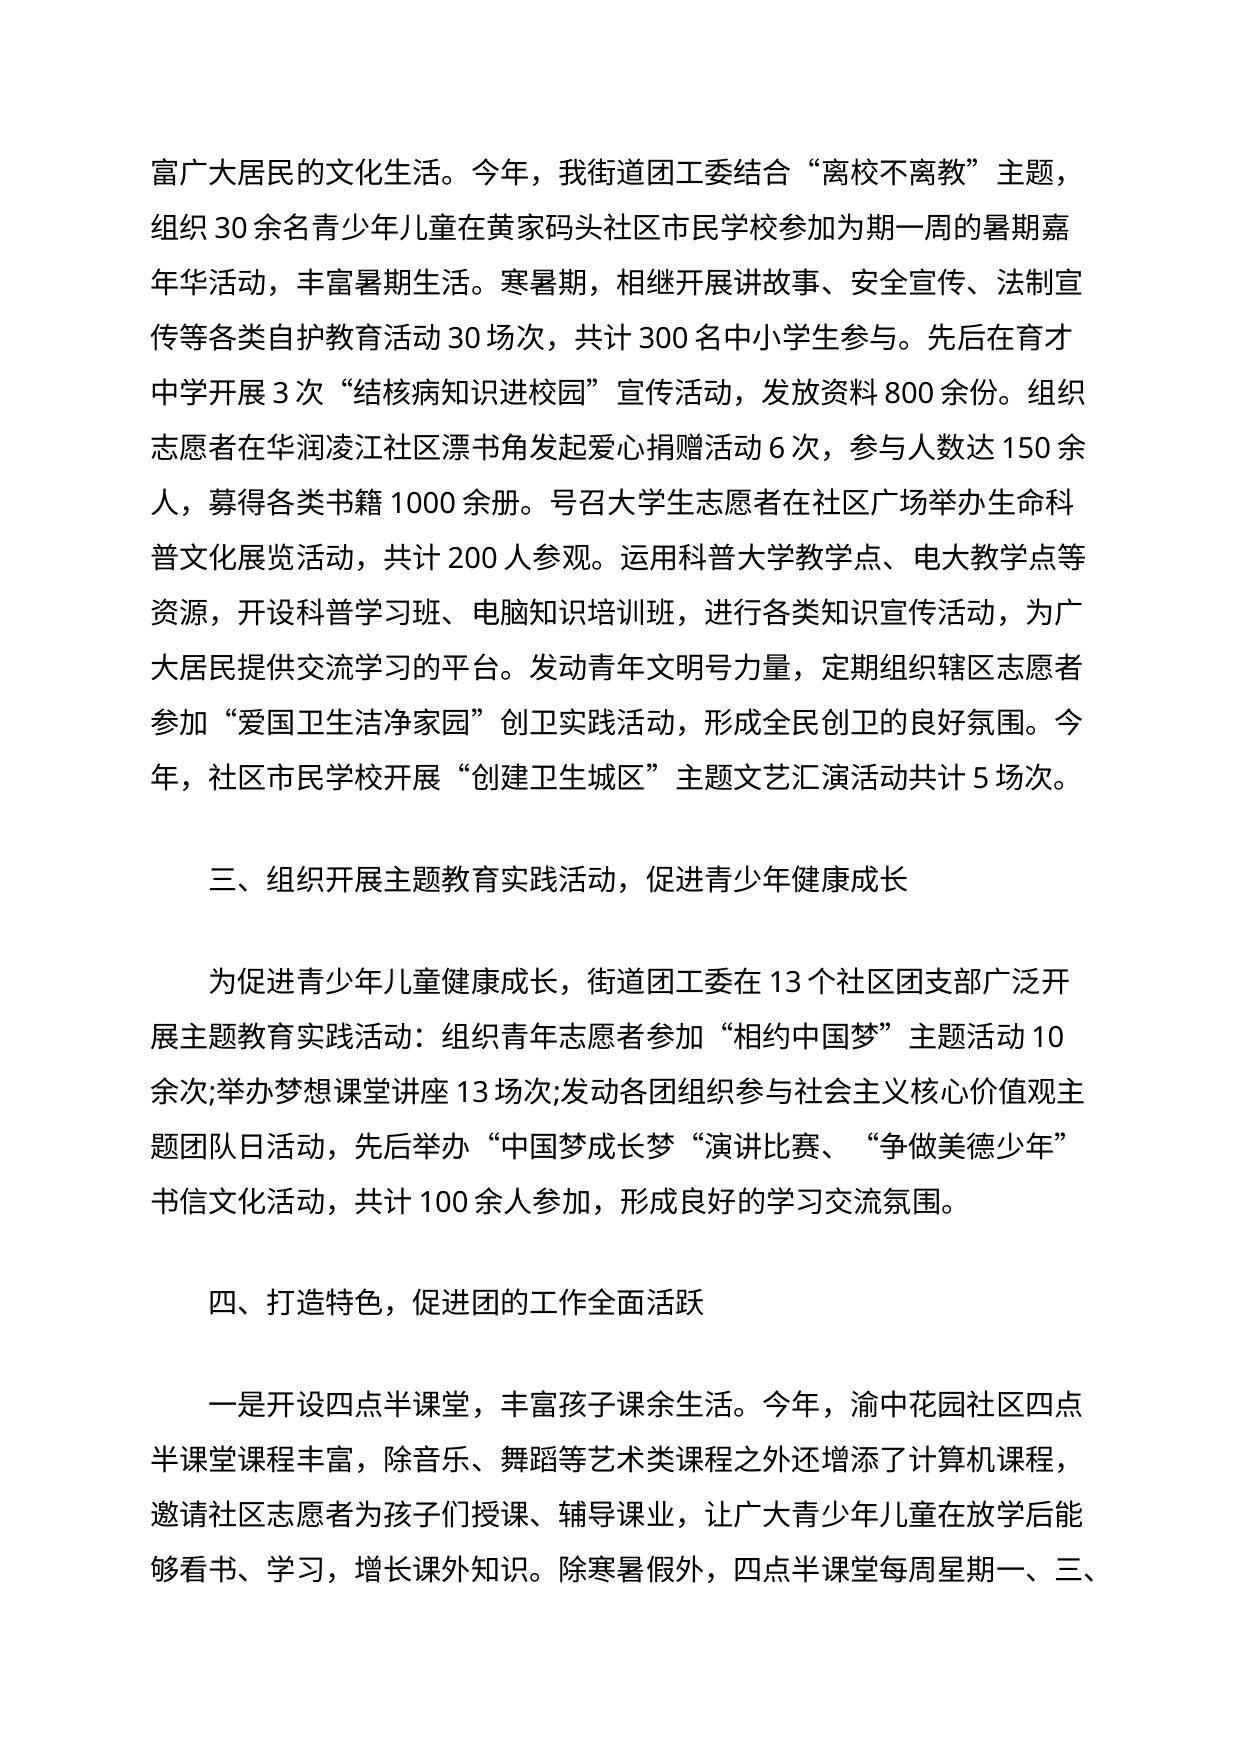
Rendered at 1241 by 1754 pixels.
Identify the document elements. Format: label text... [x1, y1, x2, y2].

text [150, 150, 1090, 797]
text 四、打造特色，促进团的工作全面活跃 [150, 1280, 1090, 1322]
text 为促进青少年儿童健康成长，街道团工委在13个社区团支部广泛开展主题教育实践活动：组织青年志愿者参加“相约中国梦”主题活动10余次;举办梦想课堂讲座13场次;发动各团组织参与社会主义核心价值观主题团队日活动，先后举办“中国梦成长梦“演讲比赛、“争做美德少年”书信文化活动，共计100余人参加，形成良好的学习交流氛围。 [150, 958, 1090, 1221]
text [150, 1382, 1090, 1589]
text 三、组织开展主题教育实践活动，促进青少年健康成长 [150, 856, 1090, 899]
